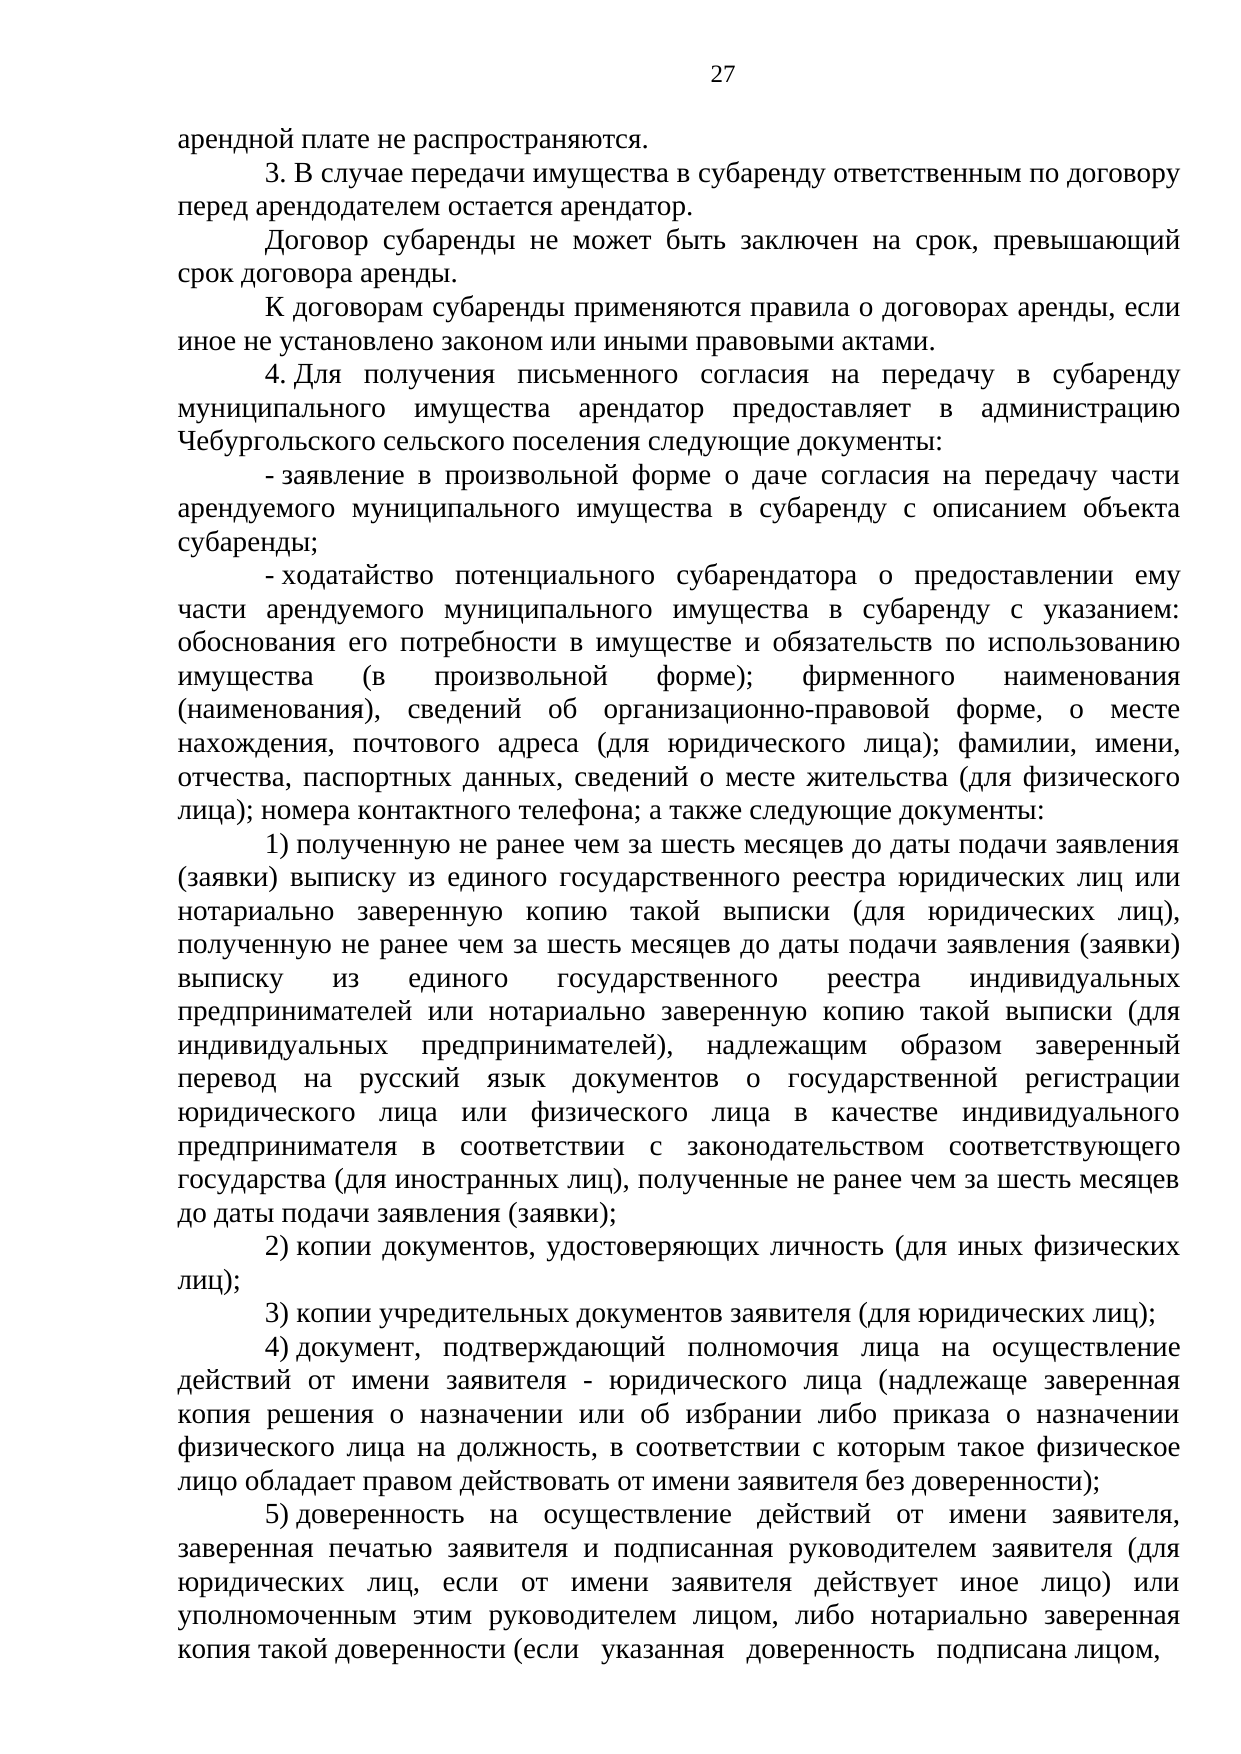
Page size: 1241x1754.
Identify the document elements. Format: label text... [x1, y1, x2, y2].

text 3) копии учредительных документов заявителя (для юридических лиц); [177, 1295, 1181, 1329]
text 27 [177, 59, 1181, 88]
text - заявление в произвольной форме о даче согласия на передачу части арендуемого муниципального имущества в субаренду с описанием объекта субаренды; [177, 457, 1181, 557]
text 5) доверенность на осуществление действий от имени заявителя, заверенная печатью заявителя и подписанная руководителем заявителя (для юридических лиц, если от имени заявителя действует иное лицо) или уполномоченным этим руководителем лицом, либо нотариально заверенная копия такой доверенности (если указанная доверенность подписана лицом, [177, 1497, 1181, 1664]
text арендной плате не распространяются. [177, 121, 1181, 155]
text Договор субаренды не может быть заключен на срок, превышающий срок договора аренды. [177, 222, 1181, 289]
text - ходатайство потенциального субарендатора о предоставлении ему части арендуемого муниципального имущества в субаренду с указанием: обоснования его потребности в имуществе и обязательств по использованию имущества (в произвольной форме); фирменного наименования (наименования), сведений об организационно-правовой форме, о месте нахождения, почтового адреса (для юридического лица); фамилии, имени, отчества, паспортных данных, сведений о месте жительства (для физического лица); номера контактного телефона; а также следующие документы: [177, 557, 1181, 826]
text 2) копии документов, удостоверяющих личность (для иных физических лиц); [177, 1228, 1181, 1295]
text 1) полученную не ранее чем за шесть месяцев до даты подачи заявления (заявки) выписку из единого государственного реестра юридических лиц или нотариально заверенную копию такой выписки (для юридических лиц), полученную не ранее чем за шесть месяцев до даты подачи заявления (заявки) выписку из единого государственного реестра индивидуальных предпринимателей или нотариально заверенную копию такой выписки (для индивидуальных предпринимателей), надлежащим образом заверенный перевод на русский язык документов о государственной регистрации юридического лица или физического лица в качестве индивидуального предпринимателя в соответствии с законодательством соответствующего государства (для иностранных лиц), полученные не ранее чем за шесть месяцев до даты подачи заявления (заявки); [177, 826, 1181, 1228]
text 3. В случае передачи имущества в субаренду ответственным по договору перед арендодателем остается арендатор. [177, 155, 1181, 222]
text 4. Для получения письменного согласия на передачу в субаренду муниципального имущества арендатор предоставляет в администрацию Чебургольского сельского поселения следующие документы: [177, 356, 1181, 457]
text К договорам субаренды применяются правила о договорах аренды, если иное не установлено законом или иными правовыми актами. [177, 289, 1181, 356]
text 4) документ, подтверждающий полномочия лица на осуществление действий от имени заявителя - юридического лица (надлежаще заверенная копия решения о назначении или об избрании либо приказа о назначении физического лица на должность, в соответствии с которым такое физическое лицо обладает правом действовать от имени заявителя без доверенности); [177, 1329, 1181, 1497]
